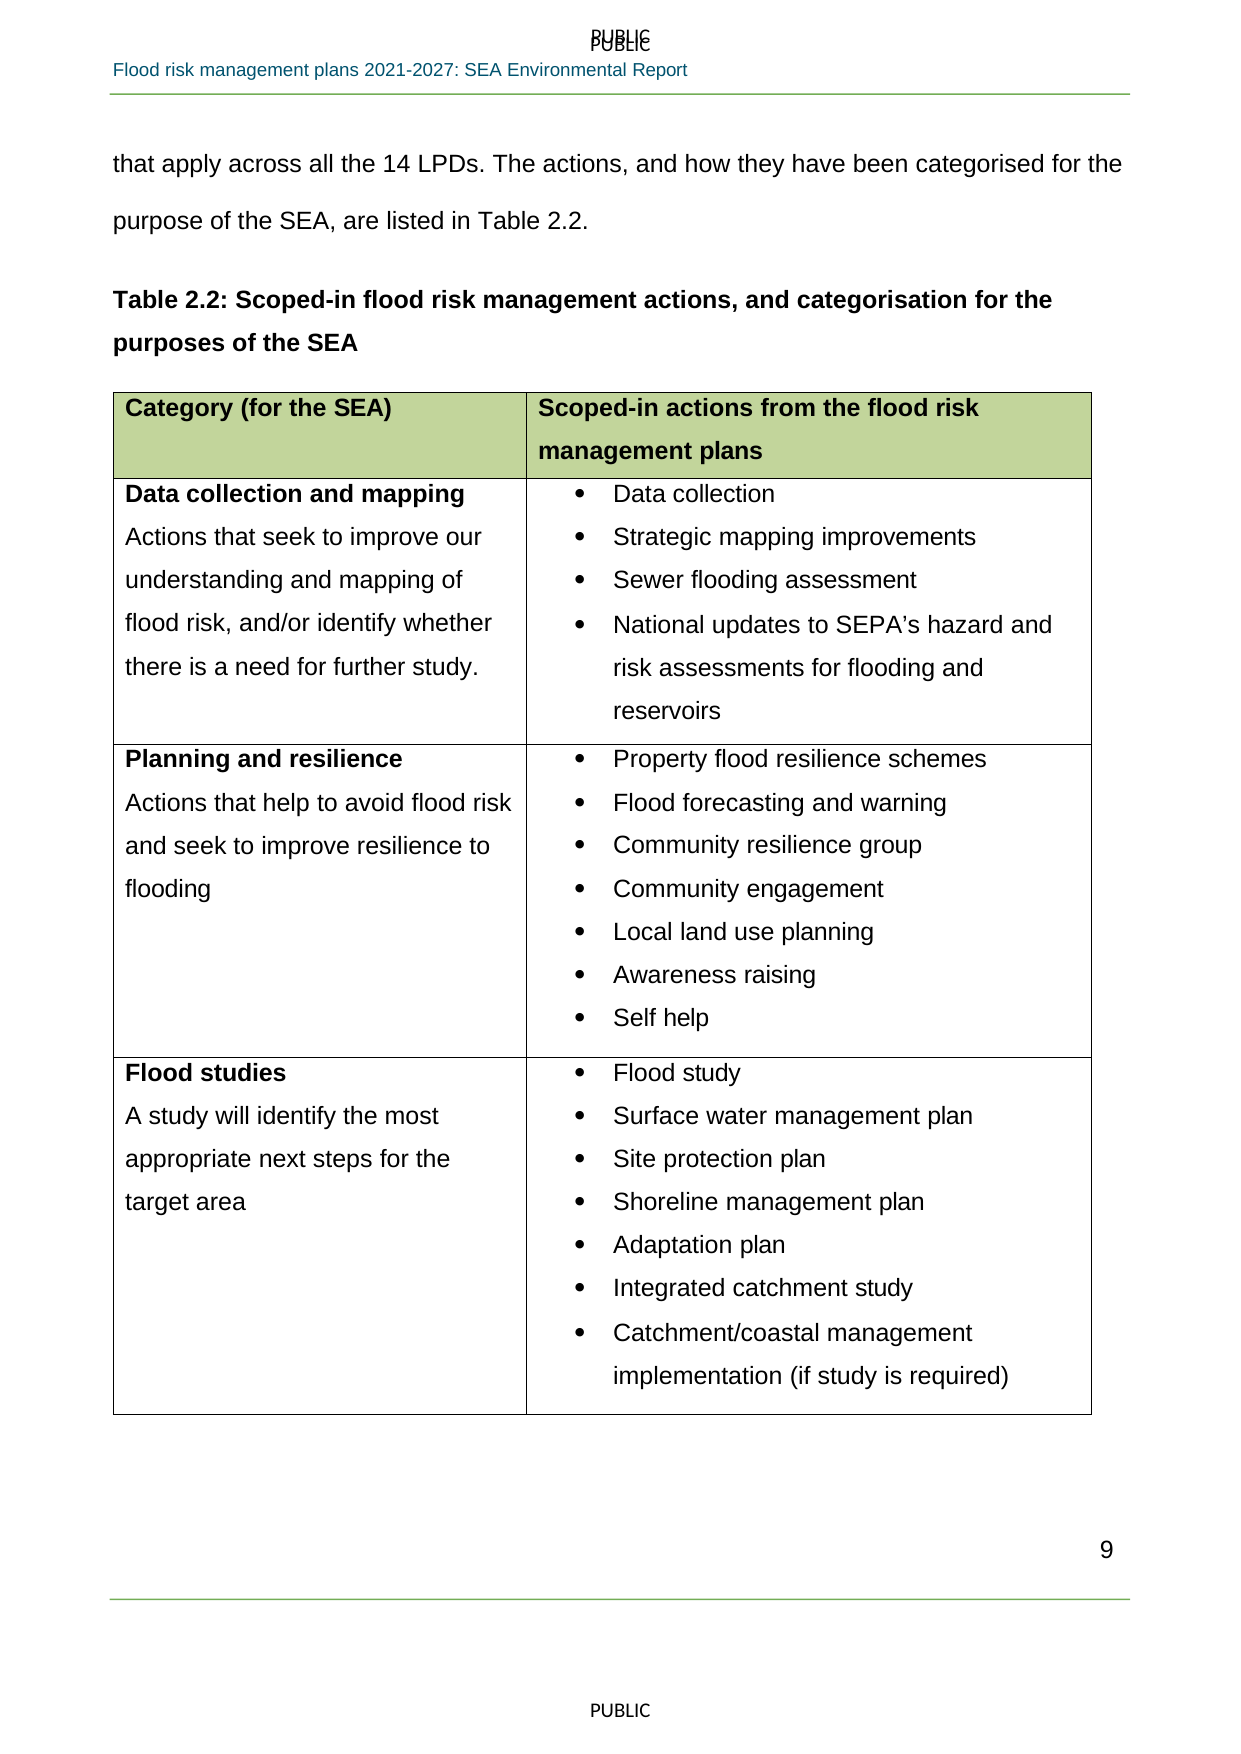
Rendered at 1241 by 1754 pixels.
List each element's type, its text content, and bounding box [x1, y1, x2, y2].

table_cell Flood study Surface water management plan Site protection plan Shoreline management plan Adaptation plan Integrated catchment study Catchment/coastal management implementation (if study is required) [527, 1058, 1091, 1414]
table_cell Data collection and mapping Actions that seek to improve our understanding and mapping of flood risk, and/or identify whether there is a need for further study. [114, 479, 526, 743]
subtitle Table 2.2: Scoped-in flood risk management actions, and categorisation for the purposes of the SEA [113, 284, 1128, 356]
table_header Scoped-in actions from the flood risk management plans [527, 393, 1091, 478]
table_cell Flood studies A study will identify the most appropriate next steps for the target area [114, 1058, 526, 1414]
table_cell Planning and resilience Actions that help to avoid flood risk and seek to improve resilience to flooding [114, 745, 526, 1057]
table_cell Property flood resilience schemes Flood forecasting and warning Community resilience group Community engagement Local land use planning Awareness raising Self help [527, 745, 1091, 1057]
table_header Category (for the SEA) [114, 393, 526, 478]
text that apply across all the 14 LPDs. The actions, and how they have been categorised for the purpose of the SEA, are listed in Table 2.2. [113, 149, 1167, 235]
table_cell Data collection Strategic mapping improvements Sewer flooding assessment National updates to SEPA’s hazard and risk assessments for flooding and reservoirs [527, 479, 1091, 743]
